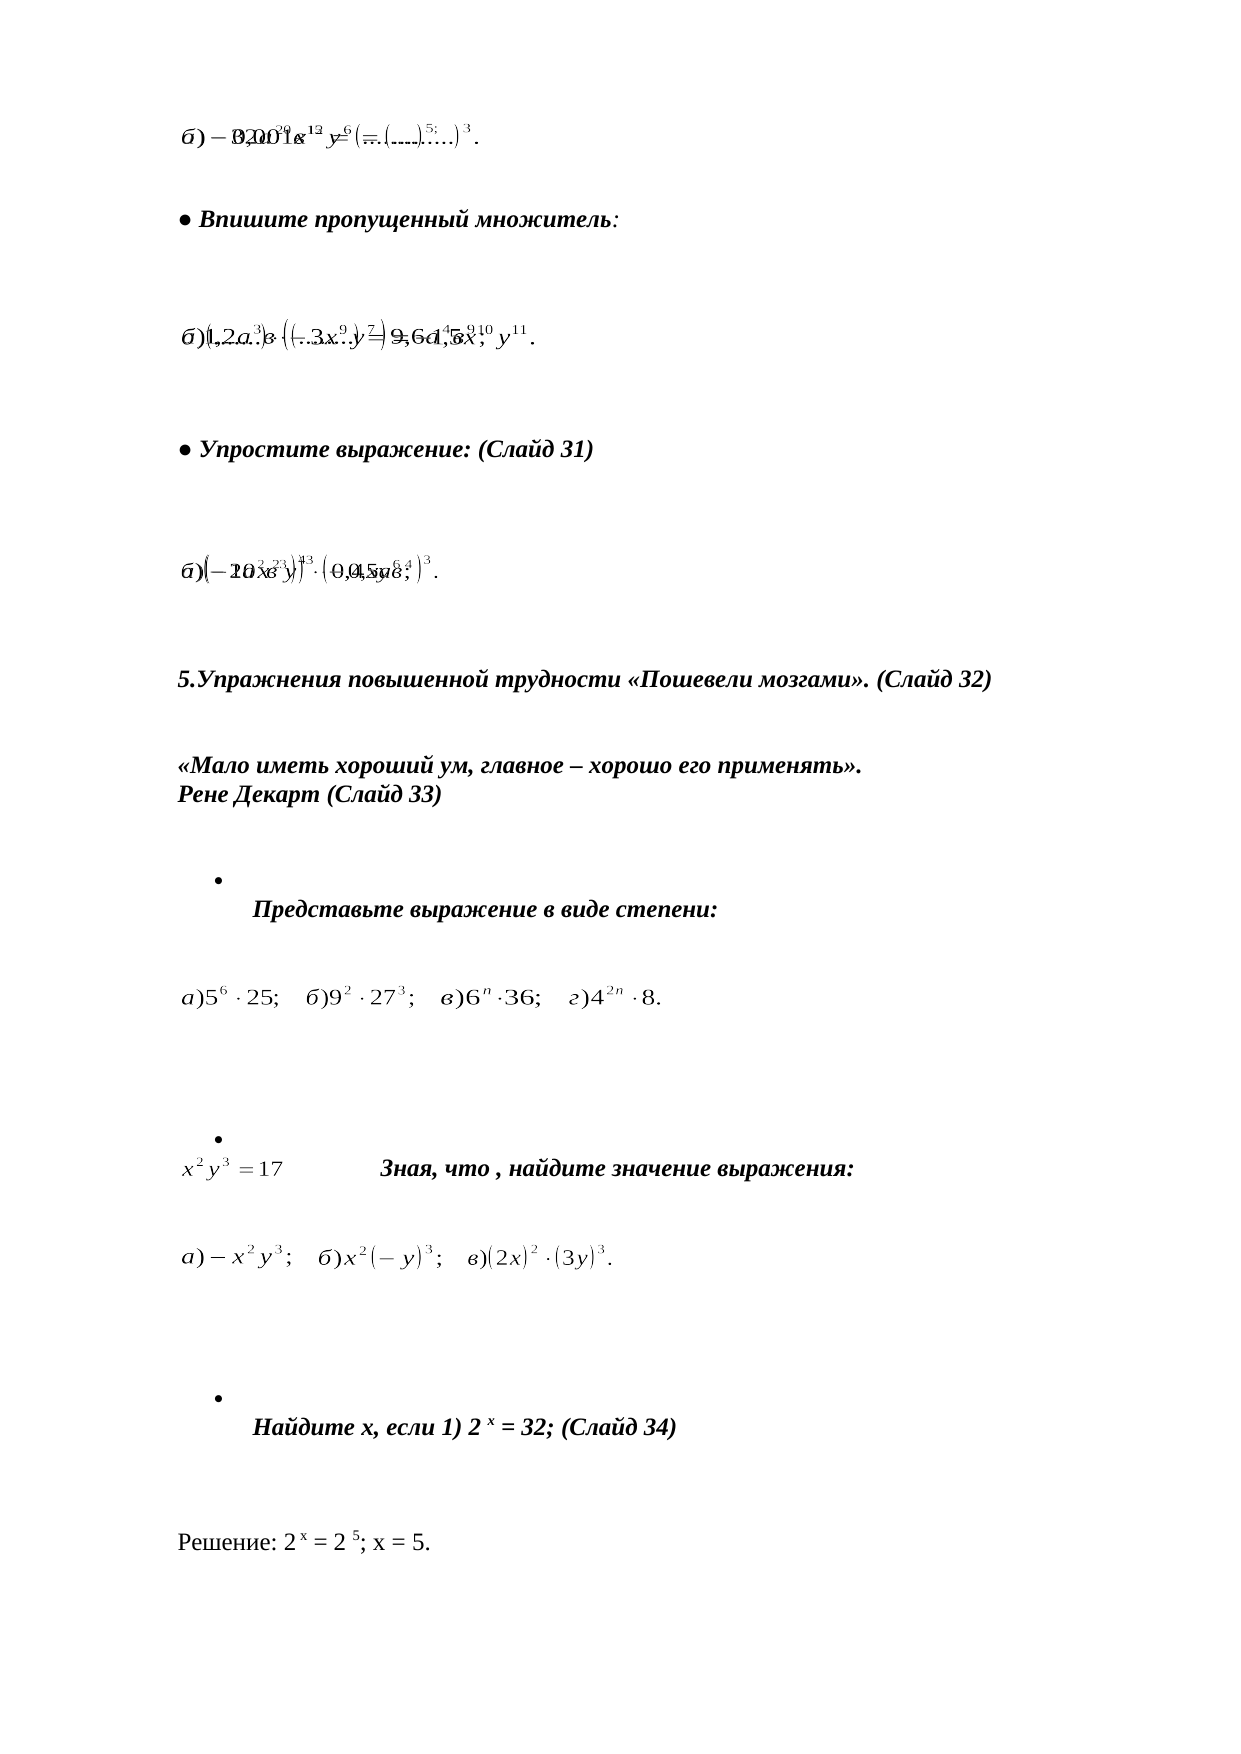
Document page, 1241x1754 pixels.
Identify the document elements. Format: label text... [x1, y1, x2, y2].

picture [177, 1152, 287, 1185]
picture [177, 549, 442, 587]
picture [177, 980, 284, 1014]
list Представьте выражение в виде степени: [215, 865, 1152, 923]
picture [314, 1239, 446, 1274]
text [177, 118, 1152, 836]
picture [564, 980, 665, 1014]
list Найдите х, если 1) 2 х = 32; (Слайд 34) [215, 1383, 1152, 1441]
picture [177, 1239, 296, 1273]
picture [177, 319, 539, 354]
picture [177, 118, 484, 153]
picture [464, 1239, 615, 1274]
text Решение: 2 х = 2 5; х = 5. [177, 1470, 1152, 1584]
list Зная, что , найдите значение выражения: [215, 1124, 1152, 1182]
picture [436, 980, 546, 1014]
picture [302, 980, 418, 1014]
